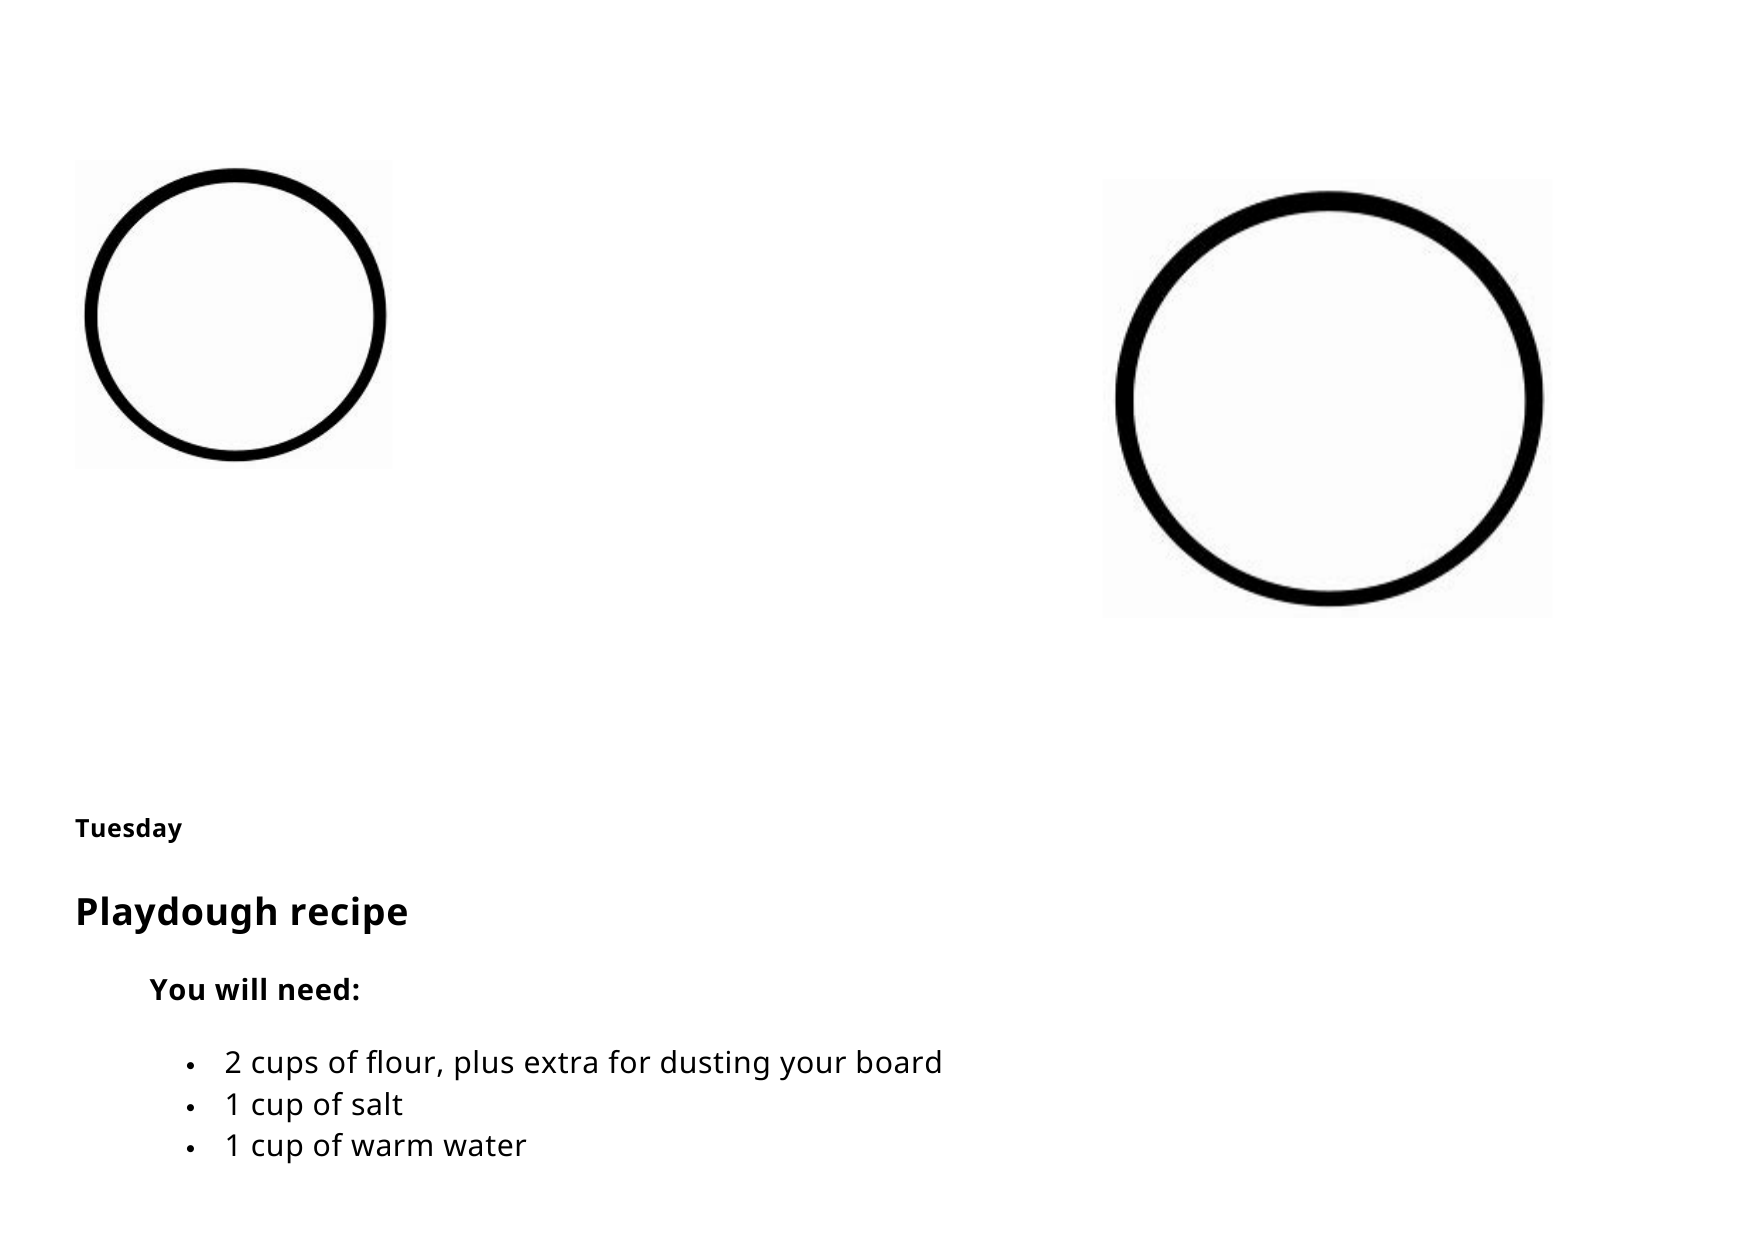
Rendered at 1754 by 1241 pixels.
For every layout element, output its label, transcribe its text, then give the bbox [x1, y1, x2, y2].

subtitle You will need: [149, 969, 1679, 1009]
list 1 cup of warm water [187, 1124, 1679, 1165]
subtitle Playdough recipe [75, 885, 1679, 936]
picture [75, 160, 393, 469]
picture [1102, 179, 1553, 618]
subtitle Tuesday [75, 811, 1679, 845]
list 1 cup of salt [187, 1083, 1679, 1124]
list 2 cups of flour, plus extra for dusting your board [187, 1041, 1679, 1083]
